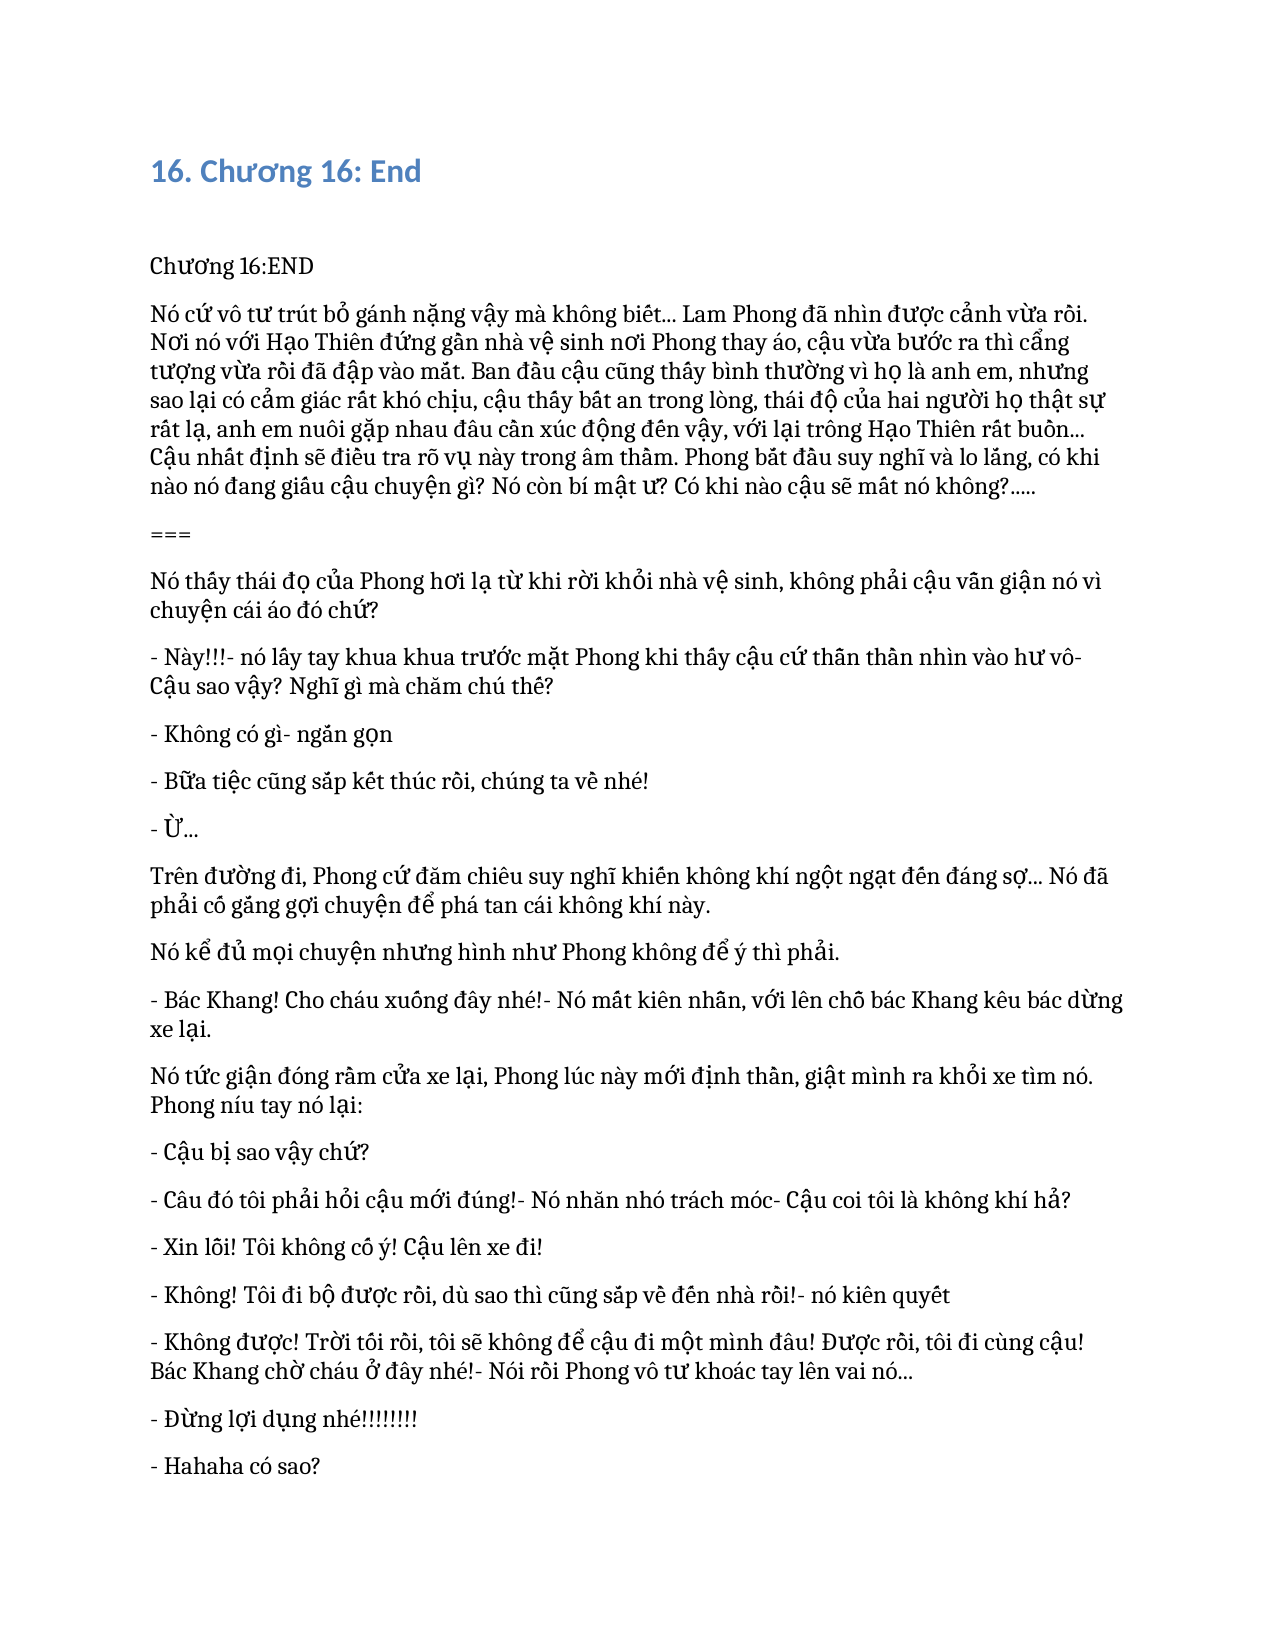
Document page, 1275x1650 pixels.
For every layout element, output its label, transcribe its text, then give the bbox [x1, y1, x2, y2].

text - Xin lỗi! Tôi không cố ý! Cậu lên xe đi! [150, 1233, 1125, 1262]
text Nó cứ vô tư trút bỏ gánh nặng vậy mà không biết... Lam Phong đã nhìn được cảnh vừa rồi. Nơi nó với Hạo Thiên đứng gần nhà vệ sinh nơi Phong thay áo, cậu vừa bước ra thì cẩng tượng vừa rồi đã đập vào mắt. Ban đầu cậu cũng thấy bình thường vì họ là anh em, nhưng sao lại có cảm giác rất khó chịu, cậu thấy bất an trong lòng, thái độ của hai người họ thật sự rất lạ, anh em nuôi gặp nhau đâu cần xúc động đến vậy, với lại trông Hạo Thiên rất buồn... Cậu nhất định sẽ điều tra rõ vụ này trong âm thầm. Phong bắt đầu suy nghĩ và lo lắng, có khi nào nó đang giấu cậu chuyện gì? Nó còn bí mật ư? Có khi nào cậu sẽ mất nó không?..... [150, 299, 1125, 501]
text - Cậu bị sao vậy chứ? [150, 1138, 1125, 1167]
text - Không có gì- ngắn gọn [150, 719, 1125, 748]
text - Đừng lợi dụng nhé!!!!!!!! [150, 1404, 1125, 1433]
subtitle 16. Chương 16: End [150, 150, 1125, 191]
text Trên đường đi, Phong cứ đăm chiêu suy nghĩ khiến không khí ngột ngạt đến đáng sợ... Nó đã phải cố gắng gợi chuyện để phá tan cái không khí này. [150, 862, 1125, 919]
text - Không được! Trời tối rồi, tôi sẽ không để cậu đi một mình đâu! Được rồi, tôi đi cùng cậu! Bác Khang chờ cháu ở đây nhé!- Nói rồi Phong vô tư khoác tay lên vai nó... [150, 1328, 1125, 1386]
text Nó tức giận đóng rầm cửa xe lại, Phong lúc này mới định thần, giật mình ra khỏi xe tìm nó. Phong níu tay nó lại: [150, 1062, 1125, 1119]
text - Không! Tôi đi bộ được rồi, dù sao thì cũng sắp về đến nhà rồi!- nó kiên quyết [150, 1281, 1125, 1309]
text - Câu đó tôi phải hỏi cậu mới đúng!- Nó nhăn nhó trách móc- Cậu coi tôi là không khí hả? [150, 1186, 1125, 1214]
text - Bữa tiệc cũng sắp kết thúc rồi, chúng ta về nhé! [150, 767, 1125, 796]
text - Này!!!- nó lấy tay khua khua trước mặt Phong khi thấy cậu cứ thẫn thần nhìn vào hư vô- Cậu sao vậy? Nghĩ gì mà chăm chú thế? [150, 643, 1125, 701]
text - Hahaha có sao? [150, 1452, 1125, 1481]
text Nó thấy thái đọ của Phong hơi lạ từ khi rời khỏi nhà vệ sinh, không phải cậu vẫn giận nó vì chuyện cái áo đó chứ? [150, 567, 1125, 624]
text Nó kể đủ mọi chuyện nhưng hình như Phong không để ý thì phải. [150, 938, 1125, 967]
text === [150, 519, 1125, 548]
text Chương 16:END [150, 194, 1125, 281]
text - Bác Khang! Cho cháu xuống đây nhé!- Nó mất kiên nhẫn, với lên chỗ bác Khang kêu bác dừng xe lại. [150, 986, 1125, 1043]
text - Ừ... [150, 814, 1125, 843]
